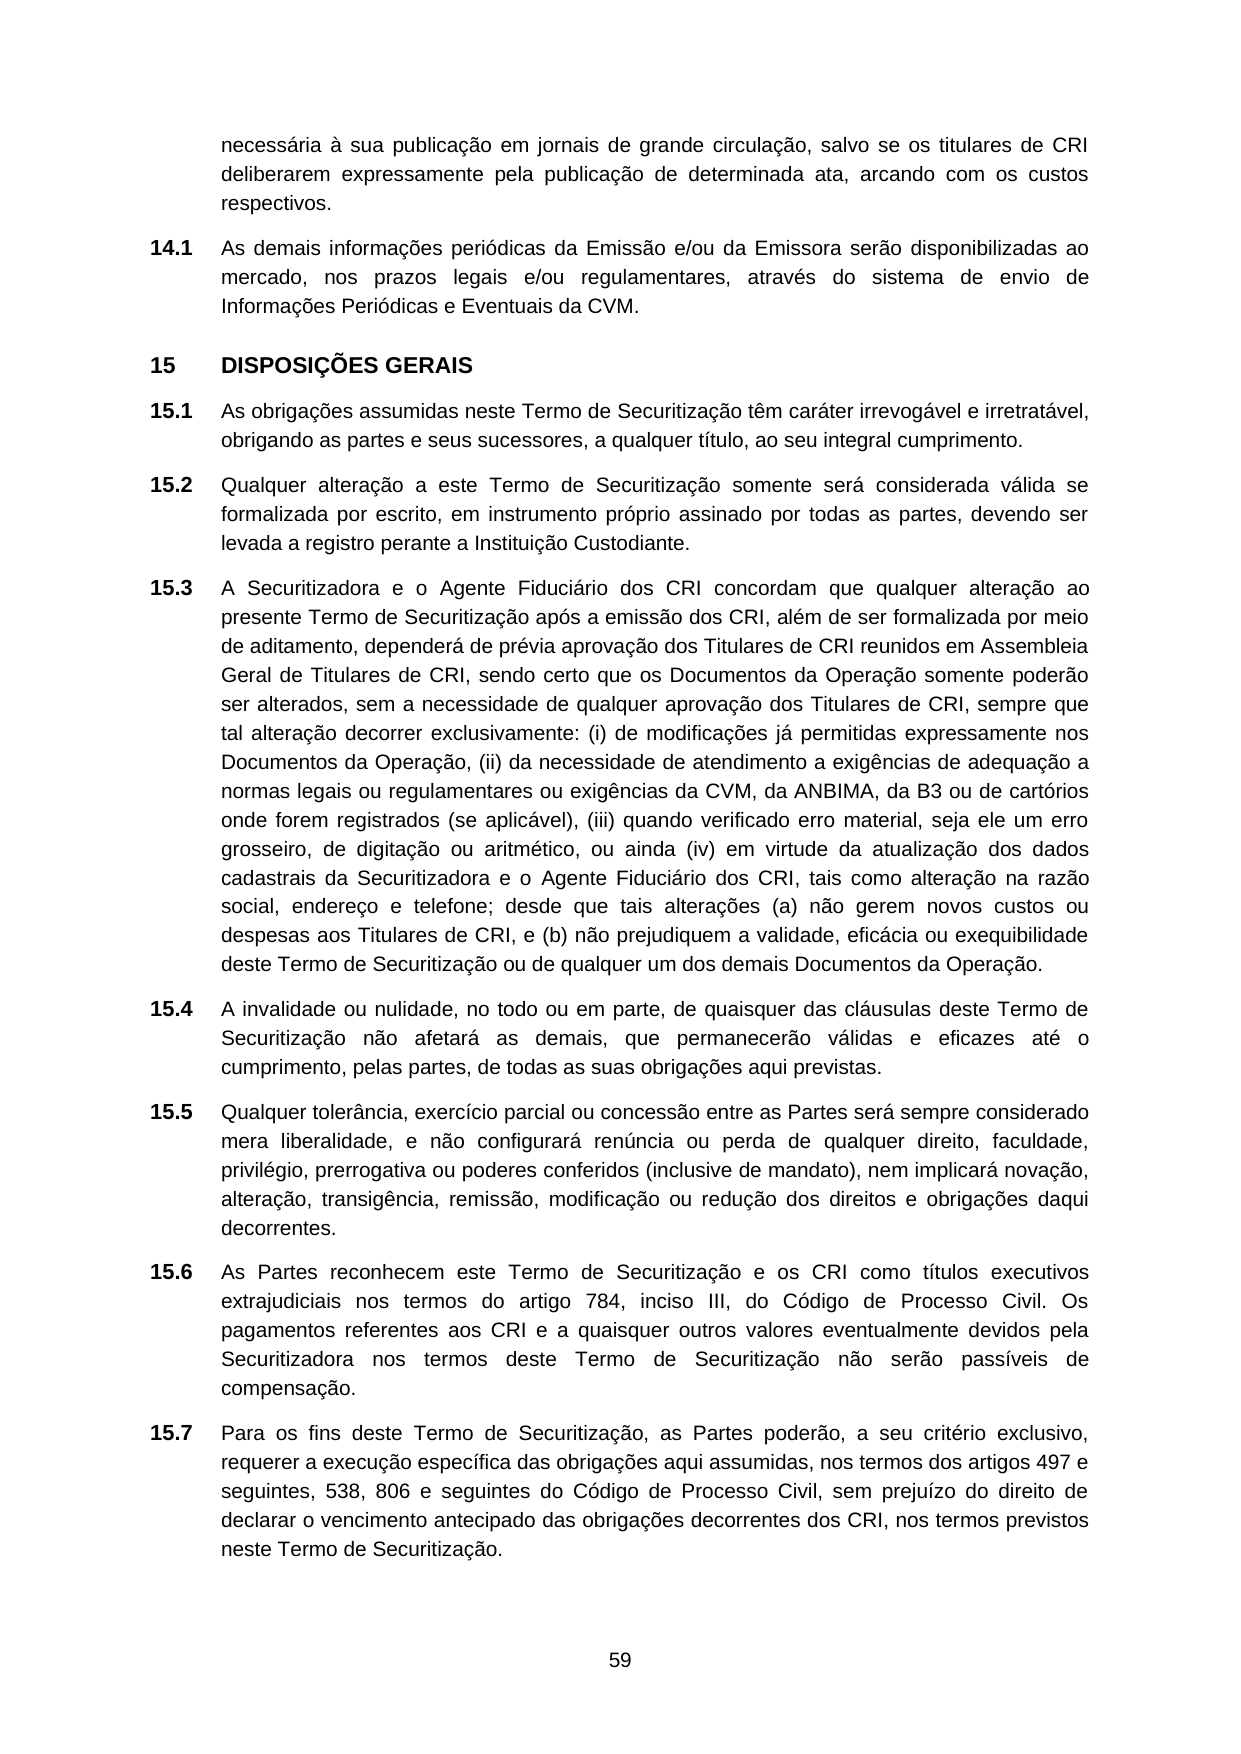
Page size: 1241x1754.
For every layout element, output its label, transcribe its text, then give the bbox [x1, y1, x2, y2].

text A Securitizadora e o Agente Fiduciário dos CRI concordam que qualquer alteração ao presente Termo de Securitização após a emissão dos CRI, além de ser formalizada por meio de aditamento, dependerá de prévia aprovação dos Titulares de CRI reunidos em Assembleia Geral de Titulares de CRI, sendo certo que os Documentos da Operação somente poderão ser alterados, sem a necessidade de qualquer aprovação dos Titulares de CRI, sempre que tal alteração decorrer exclusivamente: (i) de modificações já permitidas expressamente nos Documentos da Operação, (ii) da necessidade de atendimento a exigências de adequação a normas legais ou regulamentares ou exigências da CVM, da ANBIMA, da B3 ou de cartórios onde forem registrados (se aplicável), (iii) quando verificado erro material, seja ele um erro grosseiro, de digitação ou aritmético, ou ainda (iv) em virtude da atualização dos dados cadastrais da Securitizadora e o Agente Fiduciário dos CRI, tais como alteração na razão social, endereço e telefone; desde que tais alterações (a) não gerem novos custos ou despesas aos Titulares de CRI, e (b) não prejudiquem a validade, eficácia ou exequibilidade deste Termo de Securitização ou de qualquer um dos demais Documentos da Operação. [150, 574, 1090, 976]
list As demais informações periódicas da Emissão e/ou da Emissora serão disponibilizadas ao mercado, nos prazos legais e/ou regulamentares, através do sistema de envio de Informações Periódicas e Eventuais da CVM. [150, 234, 1090, 317]
text Qualquer tolerância, exercício parcial ou concessão entre as Partes será sempre considerado mera liberalidade, e não configurará renúncia ou perda de qualquer direito, faculdade, privilégio, prerrogativa ou poderes conferidos (inclusive de mandato), nem implicará novação, alteração, transigência, remissão, modificação ou redução dos direitos e obrigações daqui decorrentes. [150, 1098, 1090, 1239]
text DISPOSIÇÕES GERAIS [150, 352, 1090, 378]
text A invalidade ou nulidade, no todo ou em parte, de quaisquer das cláusulas deste Termo de Securitização não afetará as demais, que permanecerão válidas e eficazes até o cumprimento, pelas partes, de todas as suas obrigações aqui previstas. [150, 996, 1090, 1079]
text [150, 133, 1090, 215]
text Para os fins deste Termo de Securitização, as Partes poderão, a seu critério exclusivo, requerer a execução específica das obrigações aqui assumidas, nos termos dos artigos 497 e seguintes, 538, 806 e seguintes do Código de Processo Civil, sem prejuízo do direito de declarar o vencimento antecipado das obrigações decorrentes dos CRI, nos termos previstos neste Termo de Securitização. [150, 1420, 1090, 1561]
text As obrigações assumidas neste Termo de Securitização têm caráter irrevogável e irretratável, obrigando as partes e seus sucessores, a qualquer título, ao seu integral cumprimento. [150, 398, 1090, 452]
text As Partes reconhecem este Termo de Securitização e os CRI como títulos executivos extrajudiciais nos termos do artigo 784, inciso III, do Código de Processo Civil. Os pagamentos referentes aos CRI e a quaisquer outros valores eventualmente devidos pela Securitizadora nos termos deste Termo de Securitização não serão passíveis de compensação. [150, 1259, 1090, 1400]
text Qualquer alteração a este Termo de Securitização somente será considerada válida se formalizada por escrito, em instrumento próprio assinado por todas as partes, devendo ser levada a registro perante a Instituição Custodiante. [150, 472, 1090, 555]
